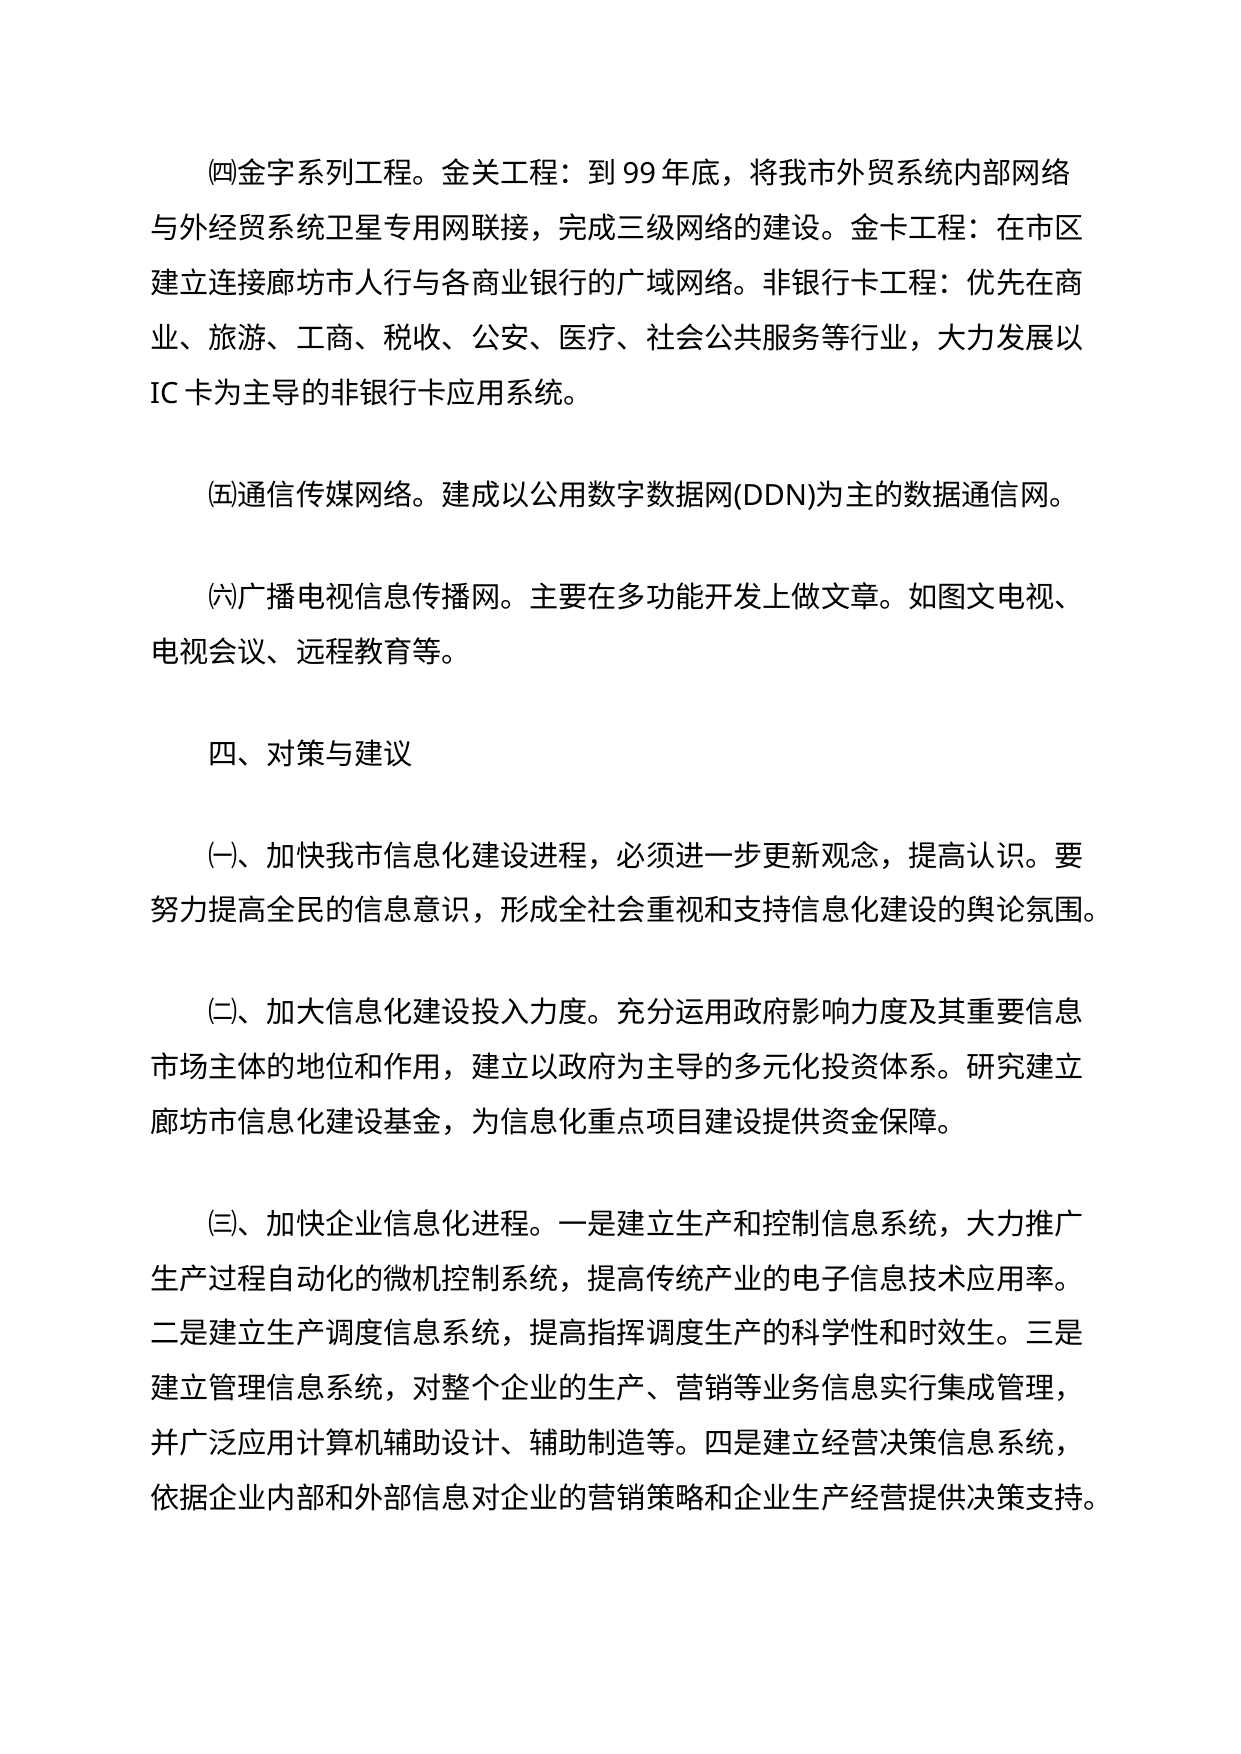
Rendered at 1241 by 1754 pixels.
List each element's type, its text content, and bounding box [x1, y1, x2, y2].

text 四、对策与建议 [150, 730, 1090, 773]
text ㈠、加快我市信息化建设进程，必须进一步更新观念，提高认识。要努力提高全民的信息意识，形成全社会重视和支持信息化建设的舆论氛围。 [150, 832, 1090, 929]
text ㈤通信传媒网络。建成以公用数字数据网(DDN)为主的数据通信网。 [150, 472, 1090, 514]
text ㈣金字系列工程。金关工程：到99年底，将我市外贸系统内部网络与外经贸系统卫星专用网联接，完成三级网络的建设。金卡工程：在市区建立连接廊坊市人行与各商业银行的广域网络。非银行卡工程：优先在商业、旅游、工商、税收、公安、医疗、社会公共服务等行业，大力发展以IC卡为主导的非银行卡应用系统。 [150, 150, 1090, 412]
text ㈡、加大信息化建设投入力度。充分运用政府影响力度及其重要信息市场主体的地位和作用，建立以政府为主导的多元化投资体系。研究建立廊坊市信息化建设基金，为信息化重点项目建设提供资金保障。 [150, 989, 1090, 1141]
text ㈢、加快企业信息化进程。一是建立生产和控制信息系统，大力推广生产过程自动化的微机控制系统，提高传统产业的电子信息技术应用率。二是建立生产调度信息系统，提高指挥调度生产的科学性和时效生。三是建立管理信息系统，对整个企业的生产、营销等业务信息实行集成管理，并广泛应用计算机辅助设计、辅助制造等。四是建立经营决策信息系统，依据企业内部和外部信息对企业的营销策略和企业生产经营提供决策支持。 [150, 1200, 1090, 1517]
text ㈥广播电视信息传播网。主要在多功能开发上做文章。如图文电视、电视会议、远程教育等。 [150, 574, 1090, 671]
